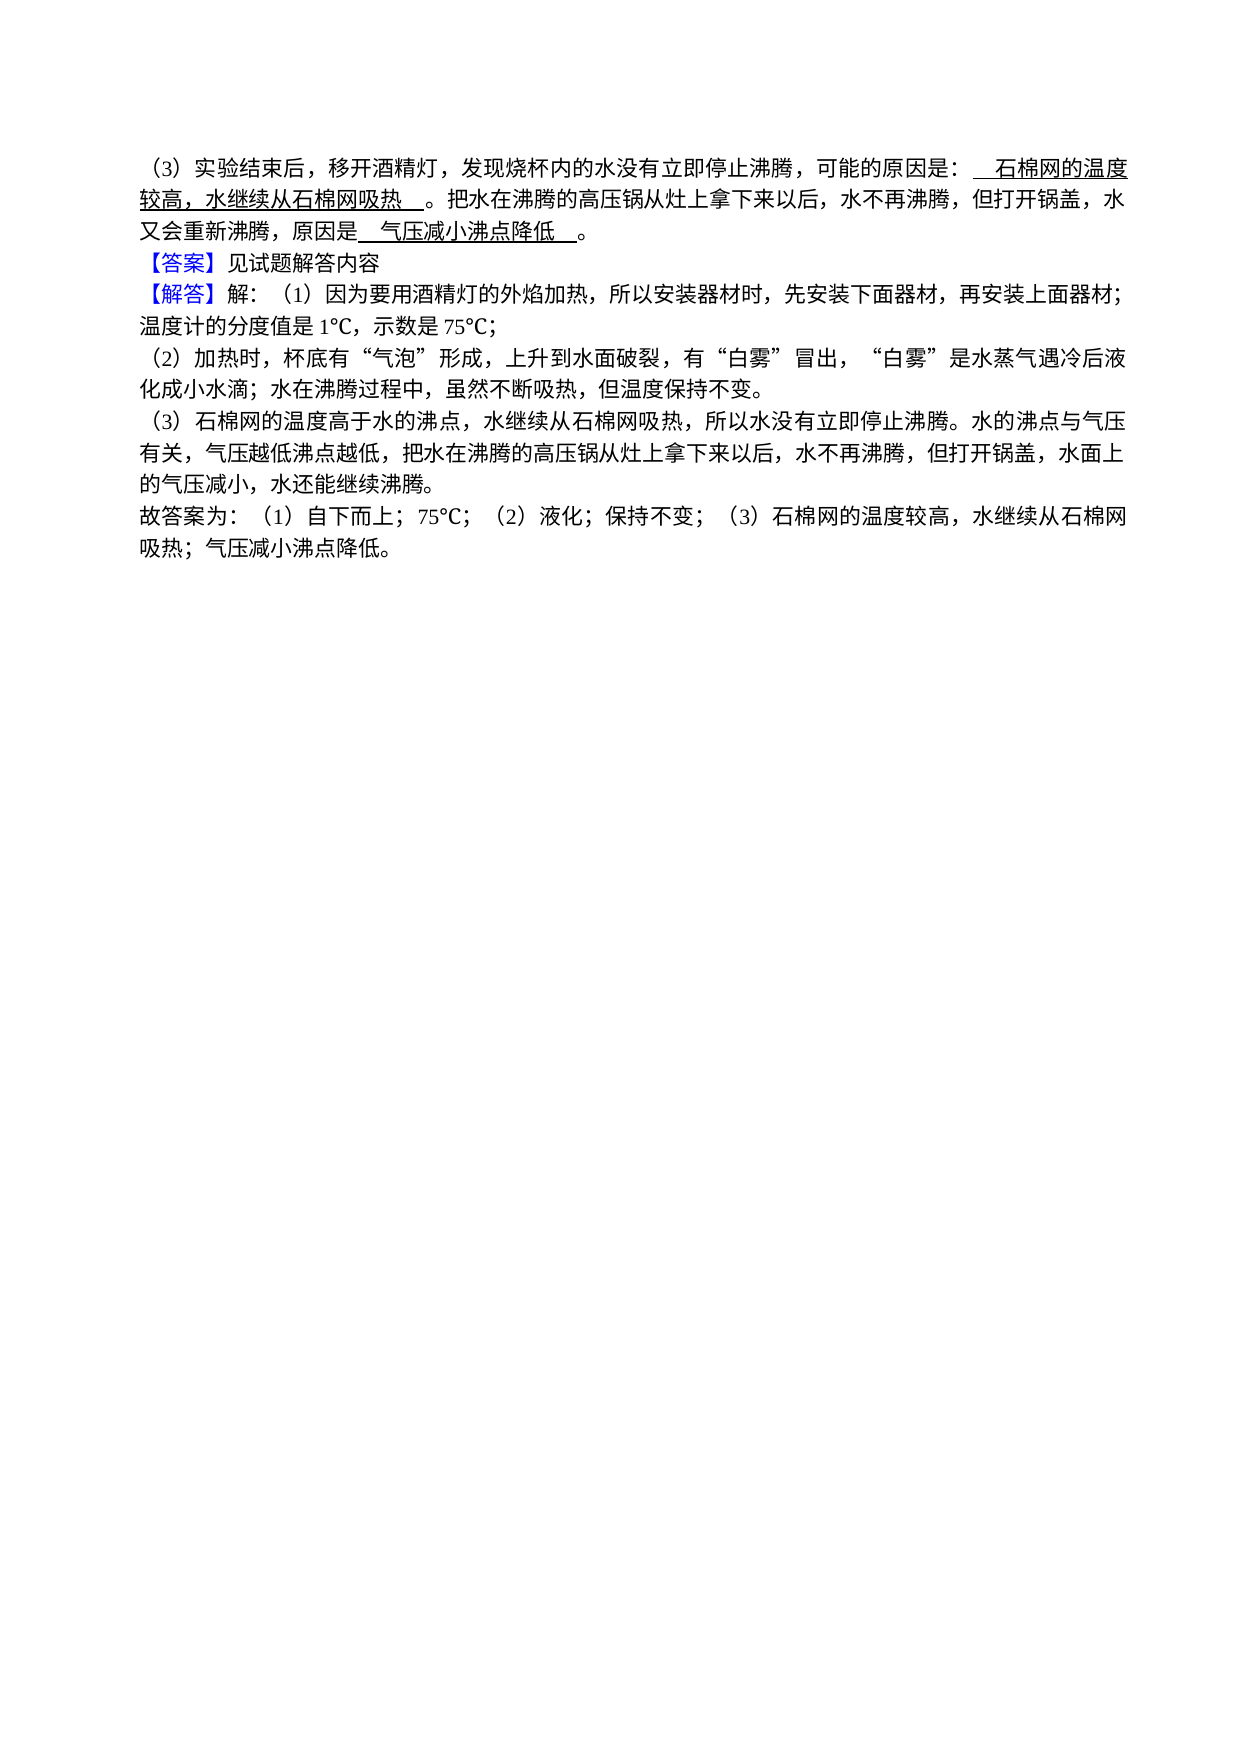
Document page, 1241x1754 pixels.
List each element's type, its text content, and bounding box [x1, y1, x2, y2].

text 故答案为：（1）自下而上；75℃；（2）液化；保持不变；（3）石棉网的温度较高，水继续从石棉网吸热；气压减小沸点降低。 [139, 499, 1128, 562]
text 【解答】解：（1）因为要用酒精灯的外焰加热，所以安装器材时，先安装下面器材，再安装上面器材； [139, 277, 1128, 309]
text （2）加热时，杯底有“气泡”形成，上升到水面破裂，有“白雾”冒出，“白雾”是水蒸气遇冷后液化成小水滴；水在沸腾过程中，虽然不断吸热，但温度保持不变。 [139, 341, 1128, 404]
text 温度计的分度值是1℃，示数是75℃； [139, 309, 1128, 341]
text （3）实验结束后，移开酒精灯，发现烧杯内的水没有立即停止沸腾，可能的原因是： 石棉网的温度较高，水继续从石棉网吸热 。把水在沸腾的高压锅从灶上拿下来以后，水不再沸腾，但打开锅盖，水又会重新沸腾，原因是 气压减小沸点降低 。 [139, 151, 1128, 246]
text 【答案】见试题解答内容 [139, 246, 1128, 277]
text （3）石棉网的温度高于水的沸点，水继续从石棉网吸热，所以水没有立即停止沸腾。水的沸点与气压有关，气压越低沸点越低，把水在沸腾的高压锅从灶上拿下来以后，水不再沸腾，但打开锅盖，水面上的气压减小，水还能继续沸腾。 [139, 404, 1128, 499]
